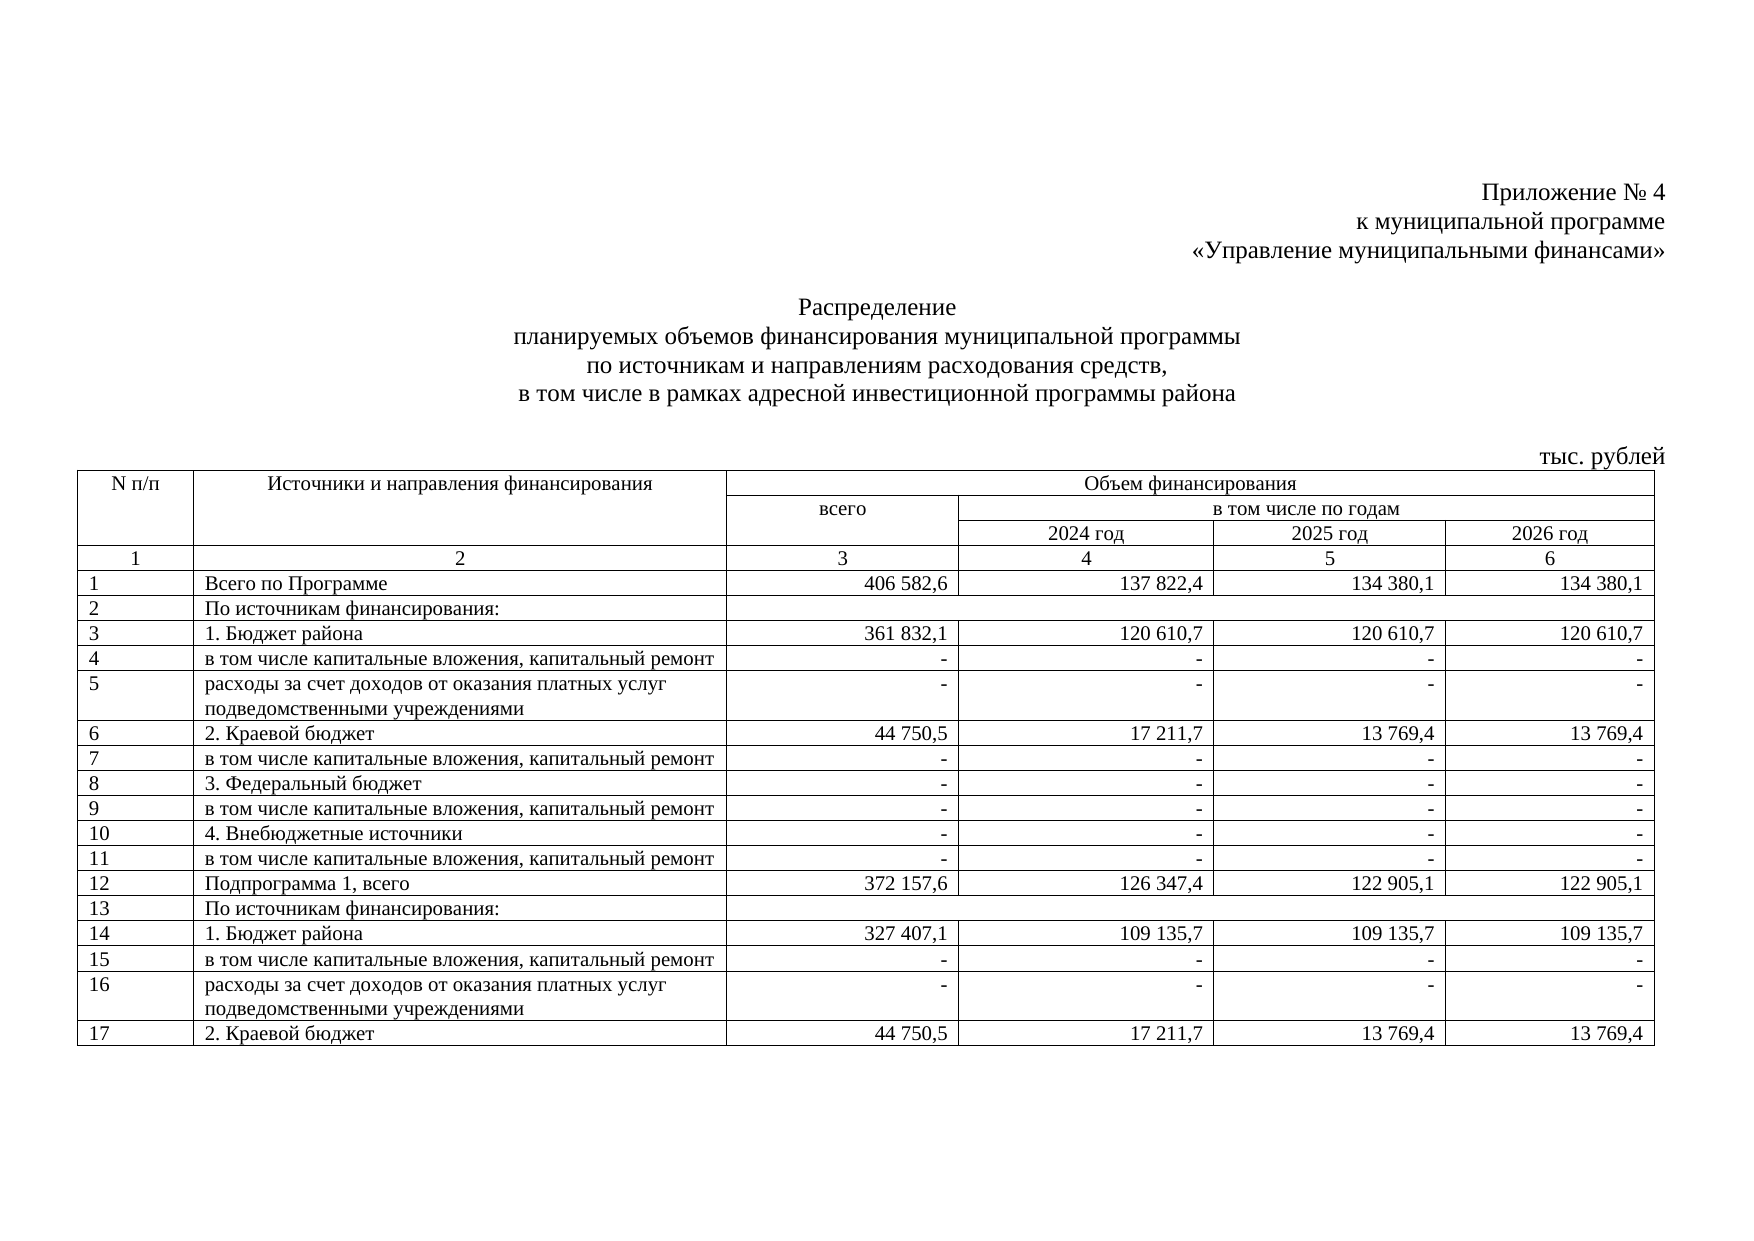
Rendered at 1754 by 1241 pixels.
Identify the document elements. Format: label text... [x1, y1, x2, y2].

table_cell - [727, 746, 958, 770]
table_cell 17 [78, 1021, 193, 1045]
table_cell - [959, 972, 1213, 1020]
table_cell 2 [194, 546, 726, 570]
text Распределение [89, 292, 1665, 321]
table_cell 16 [78, 972, 193, 1020]
table_cell 120 610,7 [1446, 621, 1654, 645]
table_cell 17 211,7 [959, 1021, 1213, 1045]
table_cell 6 [1446, 546, 1654, 570]
table_cell 3 [78, 621, 193, 645]
text Приложение № 4 [89, 177, 1665, 206]
table_cell - [1214, 646, 1445, 670]
table_cell 2025 год [1214, 521, 1445, 545]
table_cell - [727, 972, 958, 1020]
table_cell 4. Внебюджетные источники [194, 821, 726, 845]
table_cell 5 [1214, 546, 1445, 570]
table_cell в том числе капитальные вложения, капитальный ремонт [194, 796, 726, 820]
table_cell - [1214, 771, 1445, 795]
table_header Источники и направления финансирования [194, 471, 726, 545]
table_cell 13 769,4 [1214, 1021, 1445, 1045]
table_cell 15 [78, 946, 193, 971]
table_cell 406 582,6 [727, 571, 958, 595]
table_cell - [1446, 646, 1654, 670]
table_cell 8 [78, 771, 193, 795]
table_cell в том числе по годам [959, 496, 1654, 520]
table_cell 126 347,4 [959, 871, 1213, 895]
table_cell - [727, 771, 958, 795]
table_cell 2026 год [1446, 521, 1654, 545]
table_cell расходы за счет доходов от оказания платных услуг подведомственными учреждениями [194, 671, 726, 719]
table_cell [194, 946, 726, 971]
table_cell 44 750,5 [727, 1021, 958, 1045]
table_cell - [1446, 671, 1654, 719]
table_cell 122 905,1 [1446, 871, 1654, 895]
table_cell 2. Краевой бюджет [194, 721, 726, 744]
table_cell 13 769,4 [1214, 721, 1445, 744]
table_cell Подпрограмма 1, всего [194, 871, 726, 895]
table_cell - [727, 946, 958, 971]
table_cell - [1214, 821, 1445, 845]
table_cell - [727, 671, 958, 719]
table_cell 109 135,7 [1446, 921, 1654, 945]
table_cell 109 135,7 [959, 921, 1213, 945]
table_cell - [959, 646, 1213, 670]
text в том числе в рамках адресной инвестиционной программы района [89, 378, 1665, 407]
table_cell - [959, 946, 1213, 971]
table_cell 3. Федеральный бюджет [194, 771, 726, 795]
table_cell - [1446, 796, 1654, 820]
text «Управление муниципальными финансами» [89, 235, 1665, 263]
table_cell [727, 596, 1654, 620]
text планируемых объемов финансирования муниципальной программы [89, 321, 1665, 350]
table_cell 4 [959, 546, 1213, 570]
table_cell расходы за счет доходов от оказания платных услуг подведомственными учреждениями [194, 972, 726, 1020]
table_cell По источникам финансирования: [194, 596, 726, 620]
text по источникам и направлениям расходования средств, [89, 350, 1665, 378]
table_cell - [959, 796, 1213, 820]
table_cell 2024 год [959, 521, 1213, 545]
table_cell - [1446, 771, 1654, 795]
table_cell - [1446, 846, 1654, 870]
table_cell - [727, 646, 958, 670]
table_cell 17 211,7 [959, 721, 1213, 744]
table_cell - [727, 821, 958, 845]
table_cell 2. Краевой бюджет [194, 1021, 726, 1045]
table_cell 13 [78, 896, 193, 920]
table_cell 11 [78, 846, 193, 870]
table_cell По источникам финансирования: [194, 896, 726, 920]
table_cell в том числе капитальные вложения, капитальный ремонт [194, 846, 726, 870]
table_cell - [959, 846, 1213, 870]
table_cell - [1214, 746, 1445, 770]
table_cell 44 750,5 [727, 721, 958, 744]
table_cell в том числе капитальные вложения, капитальный ремонт [194, 646, 726, 670]
table_cell - [1214, 946, 1445, 971]
table_cell - [1214, 972, 1445, 1020]
table_cell 134 380,1 [1214, 571, 1445, 595]
table_cell 12 [78, 871, 193, 895]
table_cell - [1446, 746, 1654, 770]
table_cell [727, 896, 1654, 920]
text тыс. рублей [89, 441, 1665, 469]
table_cell - [959, 821, 1213, 845]
table_cell 1 [78, 571, 193, 595]
table_cell 14 [78, 921, 193, 945]
table_cell 120 610,7 [959, 621, 1213, 645]
table_header Объем финансирования [727, 471, 1654, 494]
table_cell всего [727, 496, 958, 545]
table_cell - [1214, 796, 1445, 820]
table_cell 1. Бюджет района [194, 621, 726, 645]
table_cell 5 [78, 671, 193, 719]
table_cell 4 [78, 646, 193, 670]
table_cell - [959, 671, 1213, 719]
table_cell - [959, 746, 1213, 770]
table_cell 13 769,4 [1446, 721, 1654, 744]
table_cell Всего по Программе [194, 571, 726, 595]
table_cell - [1446, 972, 1654, 1020]
table_cell 9 [78, 796, 193, 820]
table_cell 122 905,1 [1214, 871, 1445, 895]
table_header N п/п [78, 471, 193, 545]
table_cell 134 380,1 [1446, 571, 1654, 595]
table_cell 3 [727, 546, 958, 570]
table_cell - [1446, 821, 1654, 845]
table_cell 137 822,4 [959, 571, 1213, 595]
table_cell 120 610,7 [1214, 621, 1445, 645]
table_cell - [1214, 846, 1445, 870]
table_cell - [1446, 946, 1654, 971]
table_cell 372 157,6 [727, 871, 958, 895]
table_cell - [727, 796, 958, 820]
table_cell 361 832,1 [727, 621, 958, 645]
table_cell 2 [78, 596, 193, 620]
table_cell в том числе капитальные вложения, капитальный ремонт [194, 746, 726, 770]
table_cell - [727, 846, 958, 870]
table_cell 7 [78, 746, 193, 770]
table_cell 109 135,7 [1214, 921, 1445, 945]
table_cell 1 [78, 546, 193, 570]
text к муниципальной программе [89, 206, 1665, 235]
table_cell 10 [78, 821, 193, 845]
table_cell 1. Бюджет района [194, 921, 726, 945]
table_cell - [959, 771, 1213, 795]
table_cell - [1214, 671, 1445, 719]
table_cell 13 769,4 [1446, 1021, 1654, 1045]
table_cell 327 407,1 [727, 921, 958, 945]
table_cell 6 [78, 721, 193, 744]
